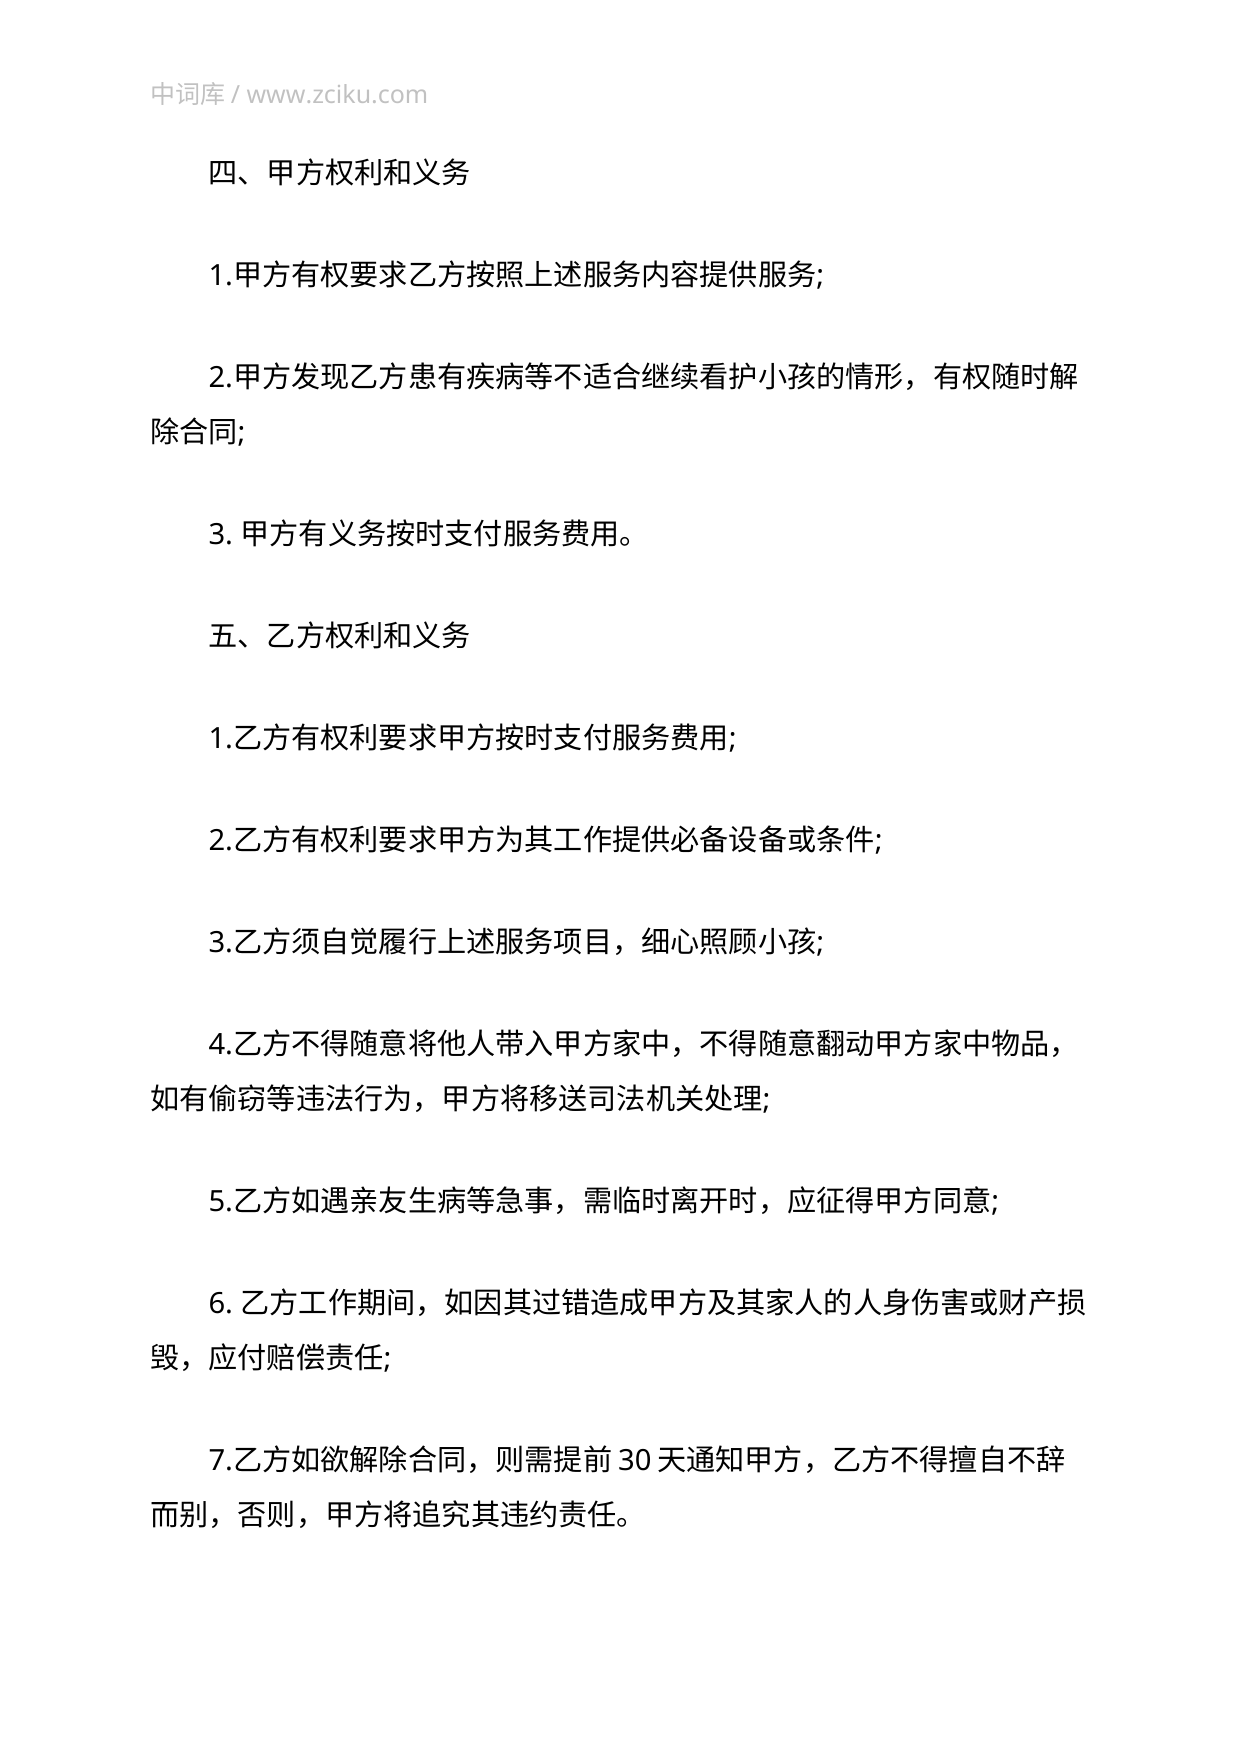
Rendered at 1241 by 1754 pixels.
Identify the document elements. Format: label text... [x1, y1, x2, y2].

text 1.甲方有权要求乙方按照上述服务内容提供服务; [150, 252, 1090, 294]
text 7.乙方如欲解除合同，则需提前30天通知甲方，乙方不得擅自不辞而别，否则，甲方将追究其违约责任。 [150, 1436, 1090, 1534]
text 1.乙方有权利要求甲方按时支付服务费用; [150, 714, 1090, 757]
text 5.乙方如遇亲友生病等急事，需临时离开时，应征得甲方同意; [150, 1177, 1090, 1220]
text 4.乙方不得随意将他人带入甲方家中，不得随意翻动甲方家中物品，如有偷窃等违法行为，甲方将移送司法机关处理; [150, 1020, 1090, 1118]
text 2.乙方有权利要求甲方为其工作提供必备设备或条件; [150, 816, 1090, 859]
text 3.乙方须自觉履行上述服务项目，细心照顾小孩; [150, 918, 1090, 961]
text 6. 乙方工作期间，如因其过错造成甲方及其家人的人身伤害或财产损毁，应付赔偿责任; [150, 1279, 1090, 1377]
text 五、乙方权利和义务 [150, 613, 1090, 655]
text 2.甲方发现乙方患有疾病等不适合继续看护小孩的情形，有权随时解除合同; [150, 354, 1090, 451]
text 3. 甲方有义务按时支付服务费用。 [150, 511, 1090, 553]
text 四、甲方权利和义务 [150, 150, 1090, 192]
